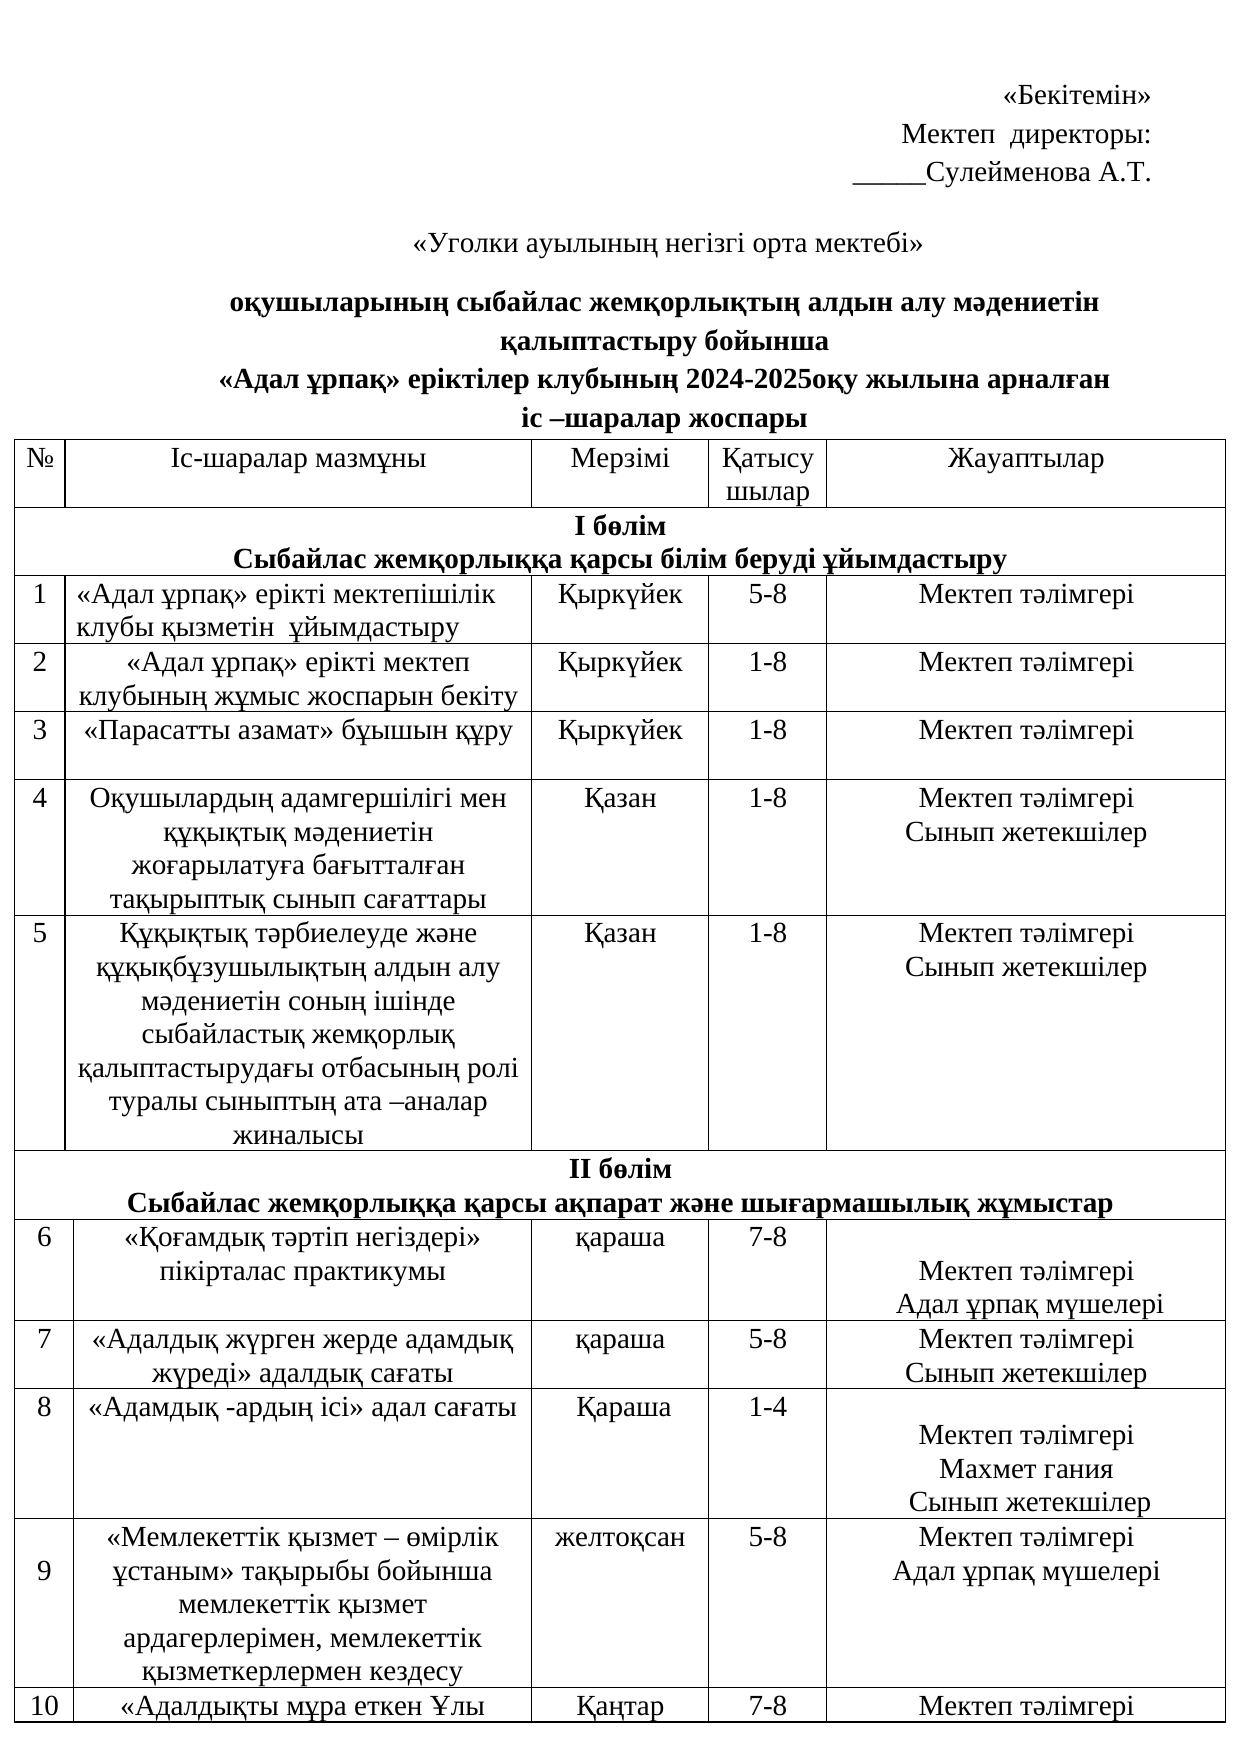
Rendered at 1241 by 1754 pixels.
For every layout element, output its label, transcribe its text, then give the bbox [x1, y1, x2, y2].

text іс –шаралар жоспары [177, 400, 1152, 434]
table_cell Қыркүйек [532, 712, 708, 779]
table_cell ІІ бөлім Сыбайлас жемқорлыққа қарсы ақпарат және шығармашылық жұмыстар [15, 1151, 1225, 1218]
table_cell Құқықтық тәрбиелеуде және құқықбұзушылықтың алдын алу мәдениетін соның ішінде сыбайластық жемқорлық қалыптастырудағы отбасының ролі туралы сыныптың ата –аналар жиналысы [66, 916, 531, 1150]
table_cell 5-8 [709, 1519, 826, 1687]
table_cell Мектеп тәлімгері Сынып жетекшілер [827, 916, 1225, 1150]
table_cell Мектеп тәлімгері Махмет гания Сынып жетекшілер [827, 1389, 1225, 1518]
table_cell 1-8 [709, 712, 826, 779]
text оқушыларының сыбайлас жемқорлықтың алдын алу мәдениетін қалыптастыру бойынша [177, 284, 1152, 357]
table_header Қатысушылар [709, 440, 826, 507]
table_cell желтоқсан [532, 1519, 708, 1687]
table_cell Қаңтар [532, 1688, 708, 1721]
table_cell 3 [15, 712, 64, 779]
table_cell «Адал ұрпақ» ерікті мектепішілік клубы қызметін ұйымдастыру [66, 576, 531, 643]
table_cell Қыркүйек [532, 644, 708, 711]
text «Бекітемін» [177, 44, 1152, 111]
table_cell 7-8 [709, 1688, 826, 1721]
text «Адал ұрпақ» еріктілер клубының 2024-2025оқу жылына арналған [177, 362, 1152, 395]
table_cell Қазан [532, 916, 708, 1150]
table_cell 4 [15, 780, 64, 914]
text _____Сулейменова А.Т. [177, 154, 1152, 188]
table_cell І бөлім Сыбайлас жемқорлыққа қарсы білім беруді ұйымдастыру [15, 508, 1225, 575]
table_cell «Мемлекеттік қызмет – өмірлік ұстаным» тақырыбы бойынша мемлекеттік қызмет ардагерлерімен, мемлекеттік қызметкерлермен кездесу [74, 1519, 531, 1687]
table_cell 1 [15, 576, 64, 643]
text Мектеп директоры: [177, 116, 1152, 149]
table_cell 9 [15, 1519, 73, 1687]
table_cell Мектеп тәлімгері Сынып жетекшілер [827, 780, 1225, 914]
table_cell 5 [15, 916, 64, 1150]
table_cell «Адамдық -ардың ісі» адал сағаты [74, 1389, 531, 1518]
table_cell 1-8 [709, 780, 826, 914]
table_cell Мектеп тәлімгері [827, 712, 1225, 779]
table_cell «Адалдық жүрген жерде адамдық жүреді» адалдық сағаты [74, 1321, 531, 1388]
table_cell «Қоғамдық тәртіп негіздері» пікірталас практикумы [74, 1220, 531, 1320]
table_cell Мектеп тәлімгері Адал ұрпақ мүшелері [827, 1220, 1225, 1320]
table_cell қараша [532, 1321, 708, 1388]
table_cell 7-8 [709, 1220, 826, 1320]
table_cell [827, 1688, 1225, 1721]
table_cell Оқушылардың адамгершілігі мен құқықтық мәдениетін жоғарылатуға бағытталған тақырыптық сынып сағаттары [66, 780, 531, 914]
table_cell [74, 1688, 531, 1721]
table_cell 1-8 [709, 644, 826, 711]
table_cell Мектеп тәлімгері Сынып жетекшілер [827, 1321, 1225, 1388]
table_header Мерзімі [532, 440, 708, 507]
table_header Іс-шаралар мазмұны [66, 440, 531, 507]
table_cell 5-8 [709, 1321, 826, 1388]
table_cell қараша [532, 1220, 708, 1320]
table_cell Мектеп тәлімгері [827, 644, 1225, 711]
table_header № [15, 440, 64, 507]
table_cell 2 [15, 644, 64, 711]
table_header Жауаптылар [827, 440, 1225, 507]
table_cell 1-4 [709, 1389, 826, 1518]
table_cell 5-8 [709, 576, 826, 643]
table_cell 7 [15, 1321, 73, 1388]
table_cell Қазан [532, 780, 708, 914]
table_cell «Адал ұрпақ» ерікті мектеп клубының жұмыс жоспарын бекіту [66, 644, 531, 711]
table_cell 6 [15, 1220, 73, 1320]
table_cell Қараша [532, 1389, 708, 1518]
table_cell Мектеп тәлімгері [827, 576, 1225, 643]
text «Уголки ауылының негізгі орта мектебі» [177, 225, 1152, 259]
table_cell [827, 1519, 1225, 1687]
table_cell «Парасатты азамат» бұышын құру [66, 712, 531, 779]
table_cell 8 [15, 1389, 73, 1518]
table_cell Қыркүйек [532, 576, 708, 643]
table_cell 10 [15, 1688, 73, 1721]
table_cell 1-8 [709, 916, 826, 1150]
